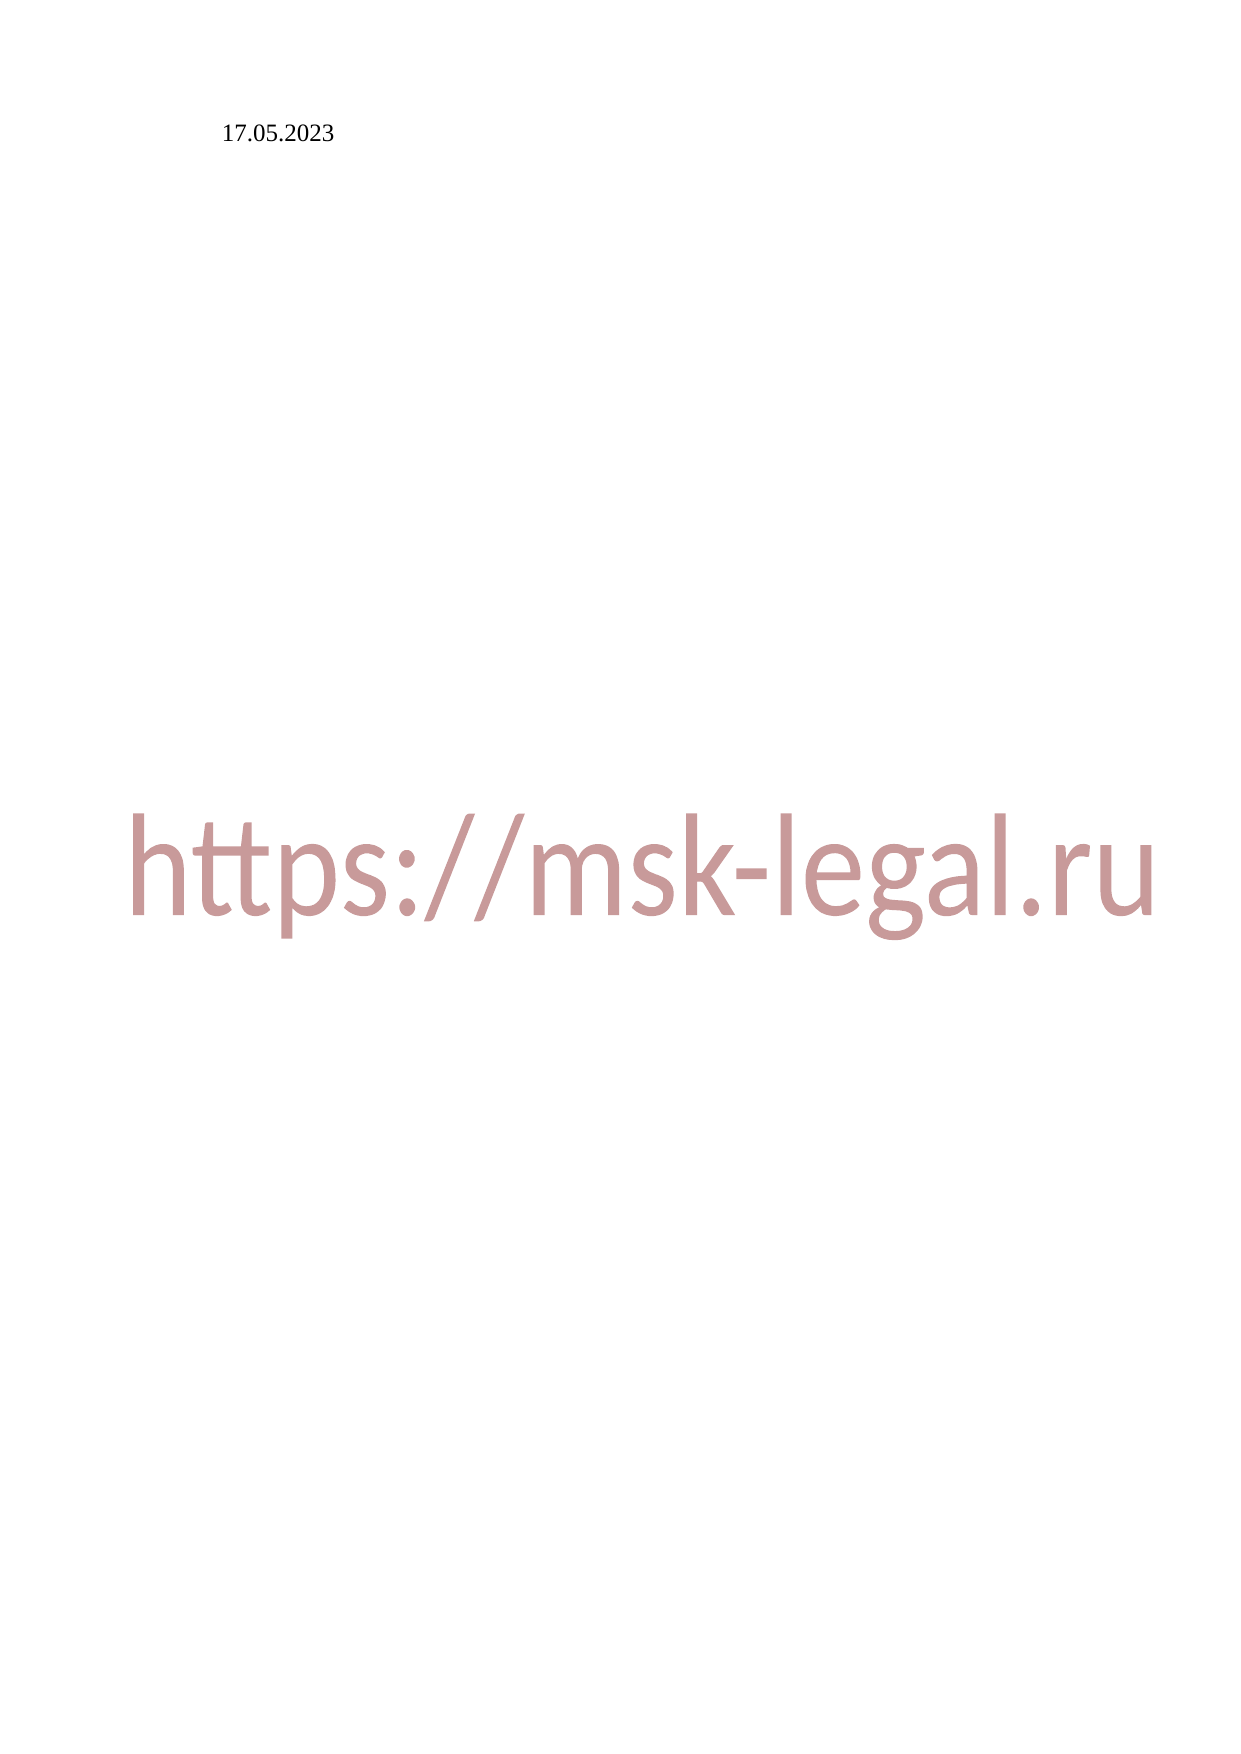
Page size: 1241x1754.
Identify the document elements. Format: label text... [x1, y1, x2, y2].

text 17.05.2023 [133, 118, 1152, 147]
